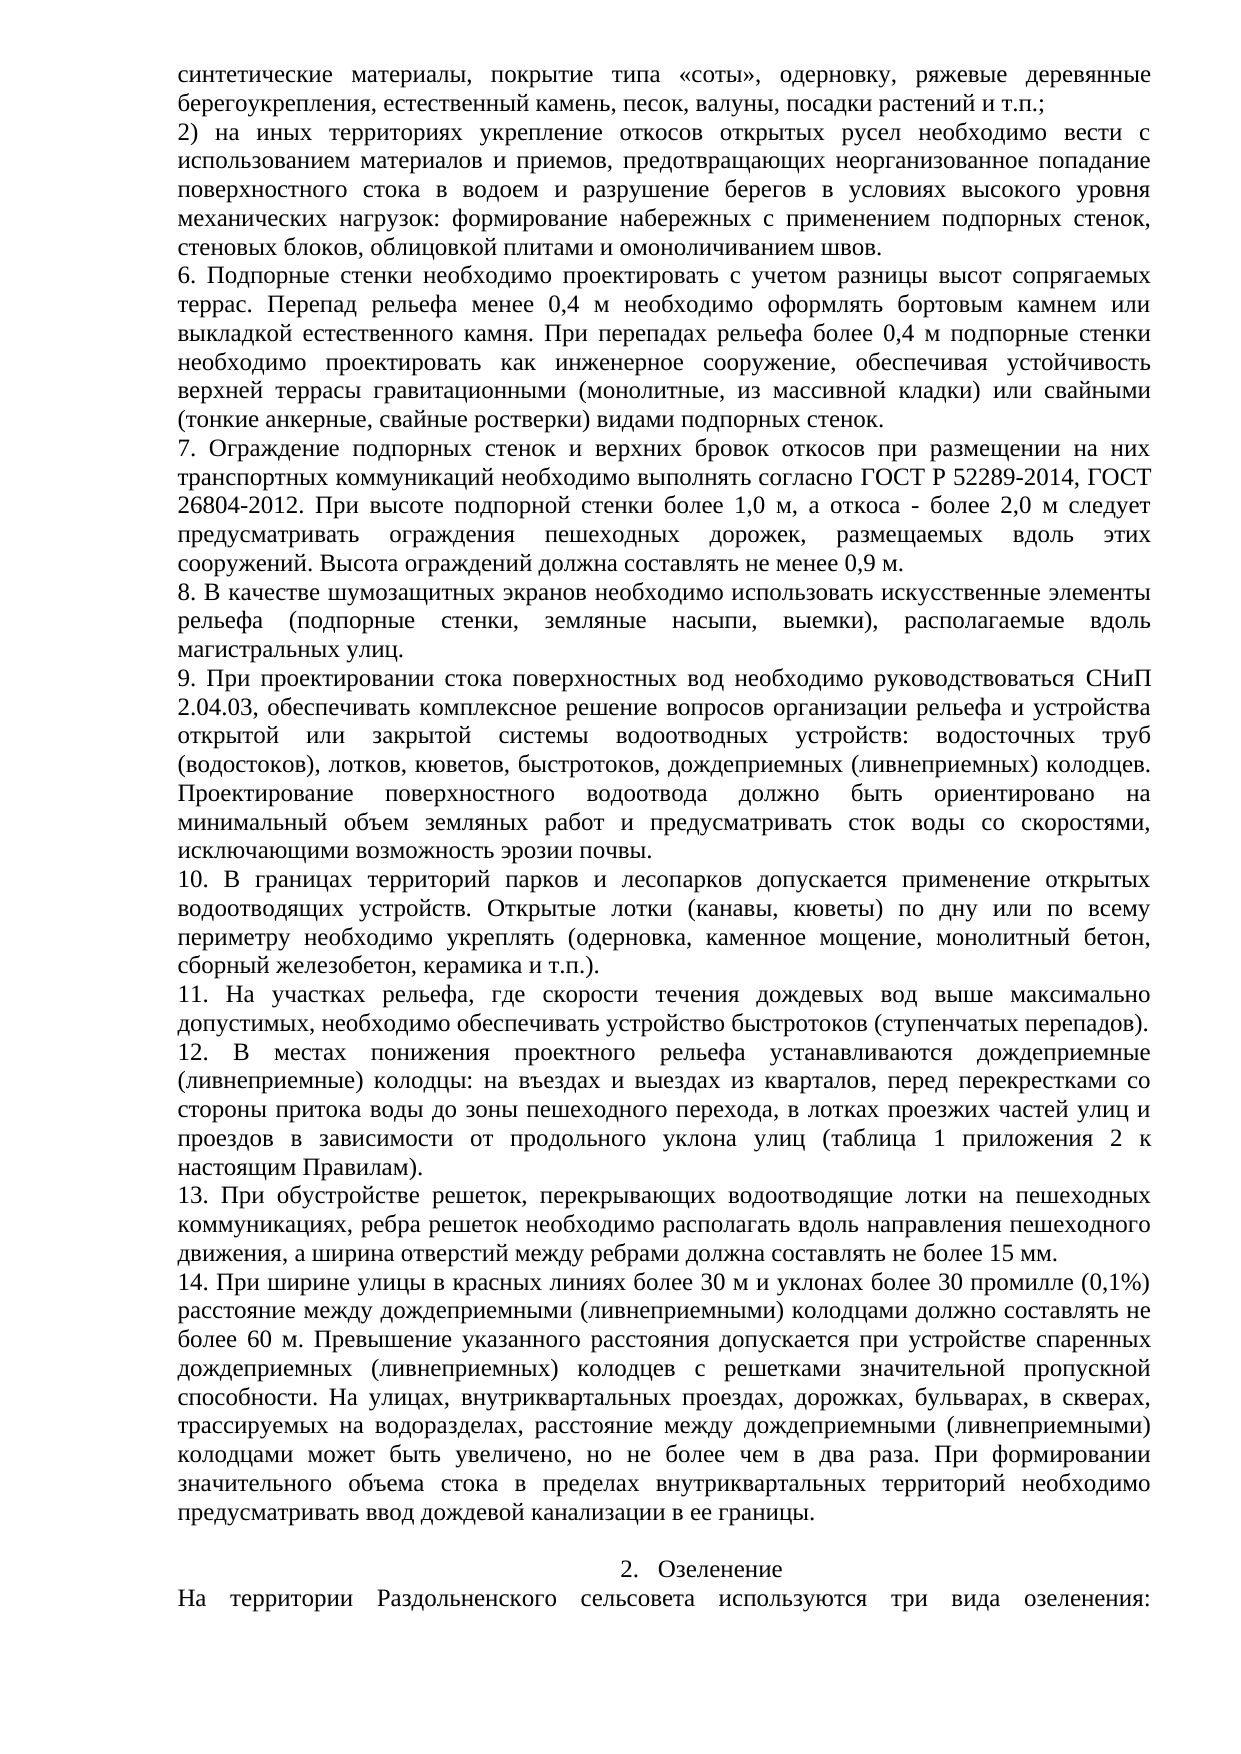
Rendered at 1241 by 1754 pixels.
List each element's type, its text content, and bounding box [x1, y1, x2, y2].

list Озеленение [251, 1554, 1152, 1583]
text 8. В качестве шумозащитных экранов необходимо использовать искусственные элементы рельефа (подпорные стенки, земляные насыпи, выемки), располагаемые вдоль магистральных улиц. [177, 577, 1152, 663]
text 13. При обустройстве решеток, перекрывающих водоотводящие лотки на пешеходных коммуникациях, ребра решеток необходимо располагать вдоль направления пешеходного движения, а ширина отверстий между ребрами должна составлять не более 15 мм. [177, 1180, 1152, 1267]
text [177, 1583, 1152, 1612]
text 9. При проектировании стока поверхностных вод необходимо руководствоваться СНиП 2.04.03, обеспечивать комплексное решение вопросов организации рельефа и устройства открытой или закрытой системы водоотводных устройств: водосточных труб (водостоков), лотков, кюветов, быстротоков, дождеприемных (ливнеприемных) колодцев. Проектирование поверхностного водоотвода должно быть ориентировано на минимальный объем земляных работ и предусматривать сток воды со скоростями, исключающими возможность эрозии почвы. [177, 663, 1152, 864]
text 6. Подпорные стенки необходимо проектировать с учетом разницы высот сопрягаемых террас. Перепад рельефа менее 0,4 м необходимо оформлять бортовым камнем или выкладкой естественного камня. При перепадах рельефа более 0,4 м подпорные стенки необходимо проектировать как инженерное сооружение, обеспечивая устойчивость верхней террасы гравитационными (монолитные, из массивной кладки) или свайными (тонкие анкерные, свайные ростверки) видами подпорных стенок. [177, 260, 1152, 433]
text 10. В границах территорий парков и лесопарков допускается применение открытых водоотводящих устройств. Открытые лотки (канавы, кюветы) по дну или по всему периметру необходимо укреплять (одерновка, каменное мощение, монолитный бетон, сборный железобетон, керамика и т.п.). [177, 864, 1152, 979]
text 2) на иных территориях укрепление откосов открытых русел необходимо вести с использованием материалов и приемов, предотвращающих неорганизованное попадание поверхностного стока в водоем и разрушение берегов в условиях высокого уровня механических нагрузок: формирование набережных с применением подпорных стенок, стеновых блоков, облицовкой плитами и омоноличиванием швов. [177, 117, 1152, 260]
text 7. Ограждение подпорных стенок и верхних бровок откосов при размещении на них транспортных коммуникаций необходимо выполнять согласно ГОСТ Р 52289-2014, ГОСТ 26804-2012. При высоте подпорной стенки более 1,0 м, а откоса - более 2,0 м следует предусматривать ограждения пешеходных дорожек, размещаемых вдоль этих сооружений. Высота ограждений должна составлять не менее 0,9 м. [177, 433, 1152, 577]
text 11. На участках рельефа, где скорости течения дождевых вод выше максимально допустимых, необходимо обеспечивать устройство быстротоков (ступенчатых перепадов). [177, 979, 1152, 1037]
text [177, 59, 1152, 117]
text 14. При ширине улицы в красных линиях более 30 м и уклонах более 30 промилле (0,1%) расстояние между дождеприемными (ливнеприемными) колодцами должно составлять не более 60 м. Превышение указанного расстояния допускается при устройстве спаренных дождеприемных (ливнеприемных) колодцев с решетками значительной пропускной способности. На улицах, внутриквартальных проездах, дорожках, бульварах, в скверах, трассируемых на водоразделах, расстояние между дождеприемными (ливнеприемными) колодцами может быть увеличено, но не более чем в два раза. При формировании значительного объема стока в пределах внутриквартальных территорий необходимо предусматривать ввод дождевой канализации в ее границы. [177, 1267, 1152, 1525]
text 12. В местах понижения проектного рельефа устанавливаются дождеприемные (ливнеприемные) колодцы: на въездах и выездах из кварталов, перед перекрестками со стороны притока воды до зоны пешеходного перехода, в лотках проезжих частей улиц и проездов в зависимости от продольного уклона улиц (таблица 1 приложения 2 к настоящим Правилам). [177, 1037, 1152, 1180]
